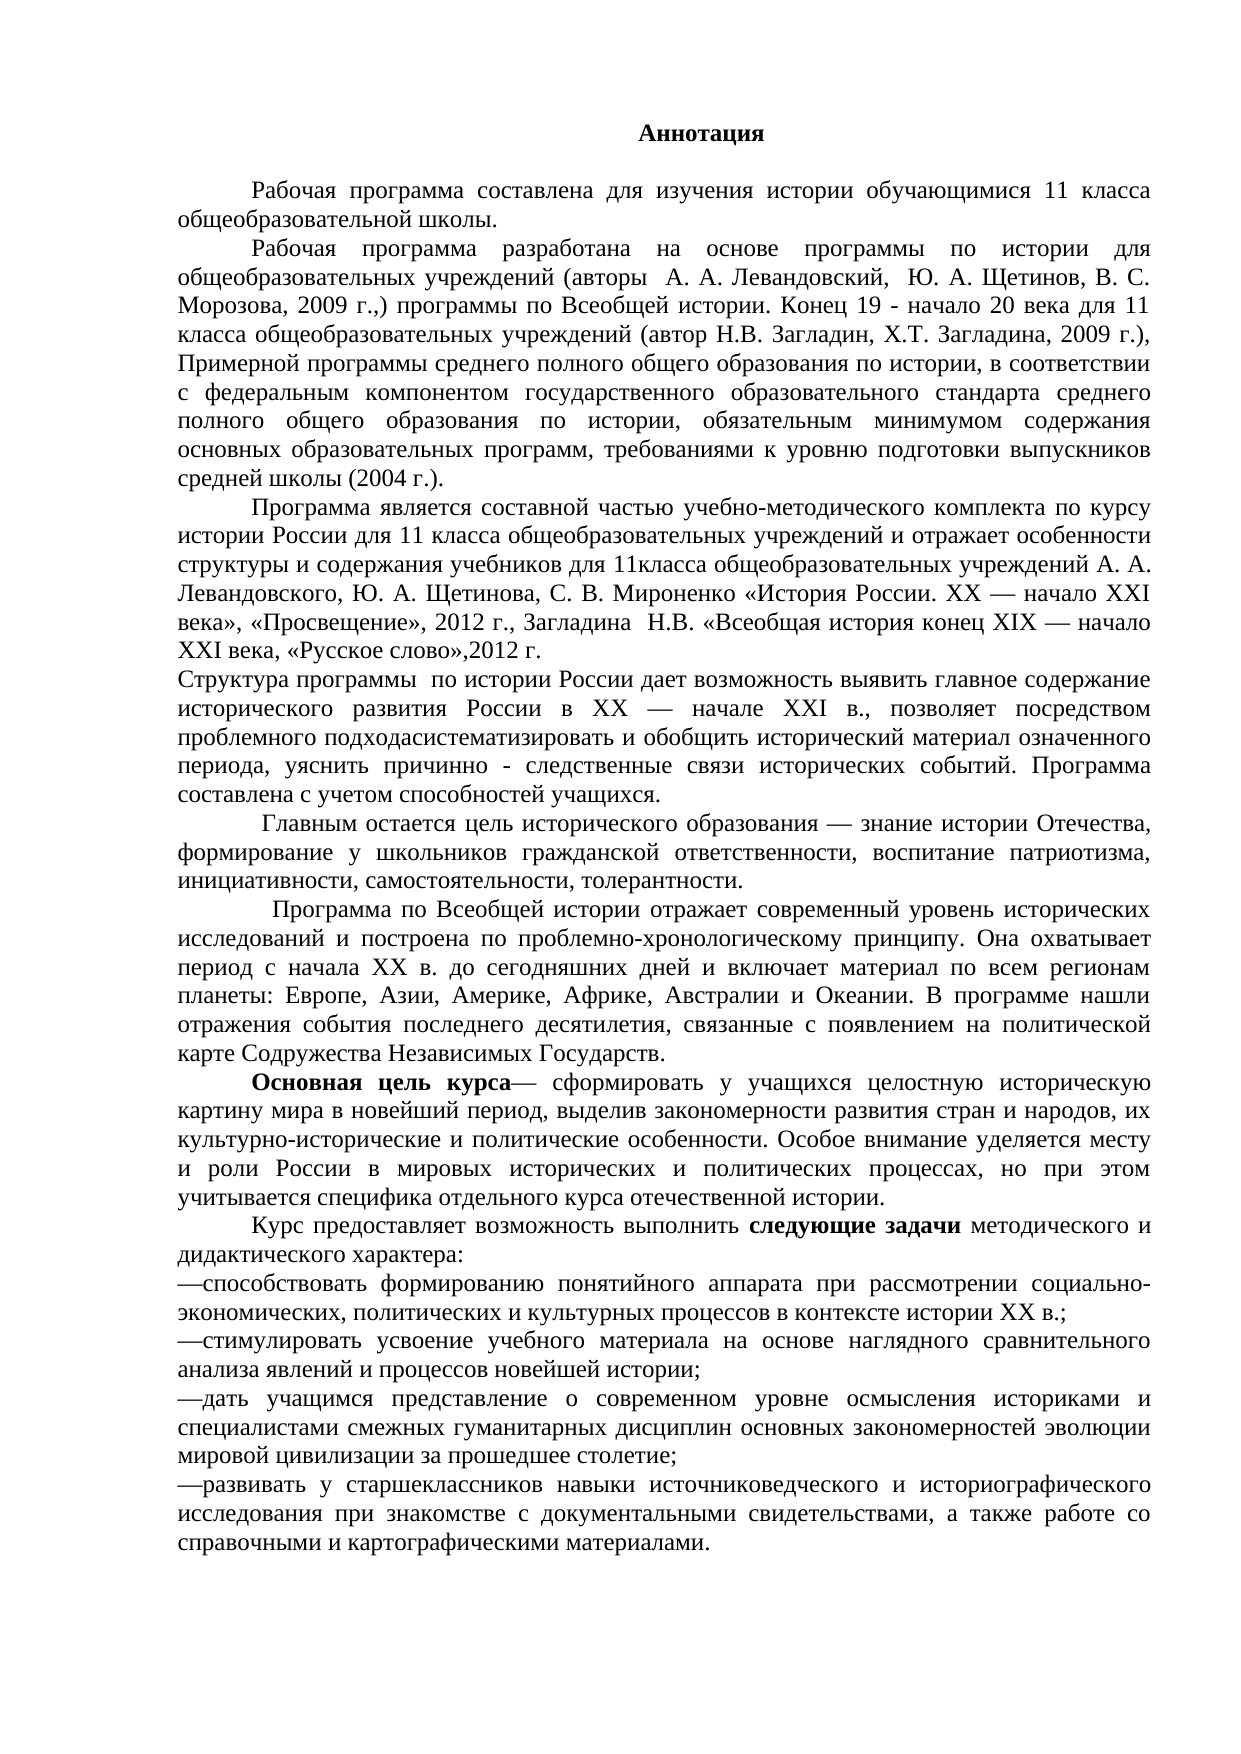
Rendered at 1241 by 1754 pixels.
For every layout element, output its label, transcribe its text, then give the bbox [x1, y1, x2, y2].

text —стимулировать усвоение учебного материала на основе наглядного сравнительного анализа явлений и процессов новейшей истории; [177, 1326, 1152, 1383]
text Программа по Всеобщей истории отражает современный уровень исторических исследований и построена по проблемно-хронологическому принципу. Она охватывает период с начала XX в. до сегодняшних дней и включает материал по всем регионам планеты: Европе, Азии, Америке, Африке, Австралии и Океании. В программе нашли отражения события последнего десятилетия, связанные с появлением на политической карте Содружества Независимых Государств. [177, 894, 1152, 1067]
text Курс предоставляет возможность выполнить следующие задачи методического и дидактического характера: [177, 1211, 1152, 1268]
text Главным остается цель исторического образования — знание истории Отечества, формирование у школьников гражданской ответственности, воспитание патриотизма, инициативности, самостоятельности, толерантности. [177, 808, 1152, 894]
text Основная цель курса— сформировать у учащихся целостную историческую картину мира в новейший период, выделив закономерности развития стран и народов, их культурно-исторические и политические особенности. Особое внимание уделяется месту и роли России в мировых исторических и политических процессах, но при этом учитывается специфика отдельного курса отечественной истории. [177, 1067, 1152, 1211]
text Рабочая программа разработана на основе программы по истории для общеобразовательных учреждений (авторы А. А. Левандовский, Ю. А. Щетинов, В. С. Морозова, .,) программы по Всеобщей истории. Конец 19 - начало 20 века для 11 класса общеобразовательных учреждений (автор Н.В. Загладин, Х.Т. Загладина, .), Примерной программы среднего полного общего образования по истории, в соответствии с федеральным компонентом государственного образовательного стандарта среднего полного общего образования по истории, обязательным минимумом содержания основных образовательных программ, требованиями к уровню подготовки выпускников средней школы (.). [177, 233, 1152, 492]
text Аннотация [177, 118, 1152, 147]
text Программа является составной частью учебно-методического комплекта по курсу истории России для 11 класса общеобразовательных учреждений и отражает особенности структуры и содержания учебников для 11класса общеобразовательных учреждений А. А. Левандовского, Ю. А. Щетинова, С. В. Мироненко «История России. XX — начало XXI века», «Просвещение», 2012 г., Загладина Н.В. «Всеобщая история конец XIX — начало XXI века, «Русское слово»,2012 г. [177, 492, 1152, 664]
text —способствовать формированию понятийного аппарата при рассмотрении социально-экономических, политических и культурных процессов в контексте истории XX в.; [177, 1268, 1152, 1326]
text Рабочая программа составлена для изучения истории обучающимися 11 класса общеобразовательной школы. [177, 176, 1152, 233]
text —развивать у старшеклассников навыки источниковедческого и историографического исследования при знакомстве с документальными свидетельствами, а также работе со справочными и картографическими материалами. [177, 1469, 1152, 1556]
text —дать учащимся представление о современном уровне осмысления историками и специалистами смежных гуманитарных дисциплин основных закономерностей эволюции мировой цивилизации за прошедшее столетие; [177, 1383, 1152, 1469]
text Структура программы по истории России дает возможность выявить главное содержание исторического развития России в XX — начале XXI в., позволяет посредством проблемного подходасистематизировать и обобщить исторический материал означенного периода, уяснить причинно - следственные связи исторических событий. Программа составлена с учетом способностей учащихся. [177, 664, 1152, 808]
